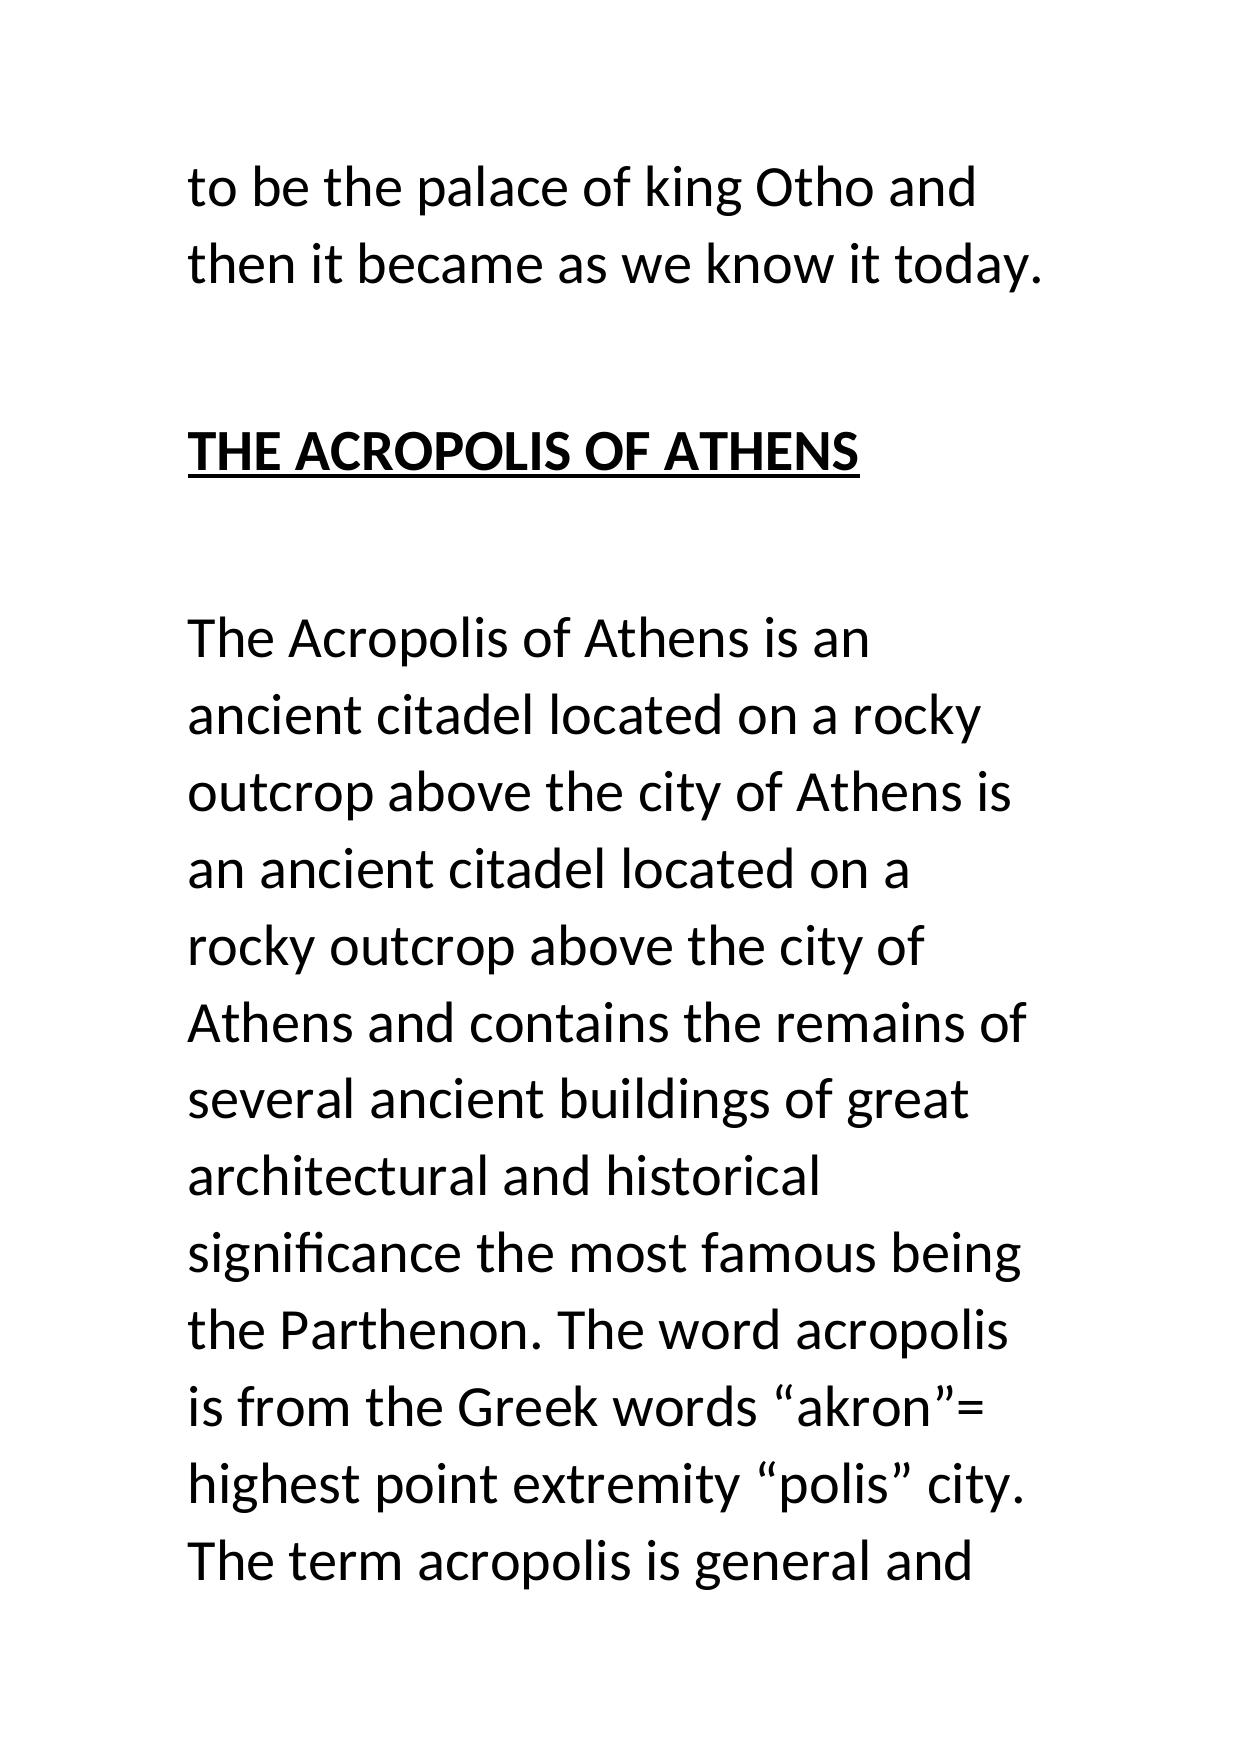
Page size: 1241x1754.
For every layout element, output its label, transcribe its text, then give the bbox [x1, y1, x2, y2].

text THE ACROPOLIS OF ATHENS [187, 414, 1053, 485]
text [187, 601, 1053, 1595]
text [187, 150, 1053, 298]
